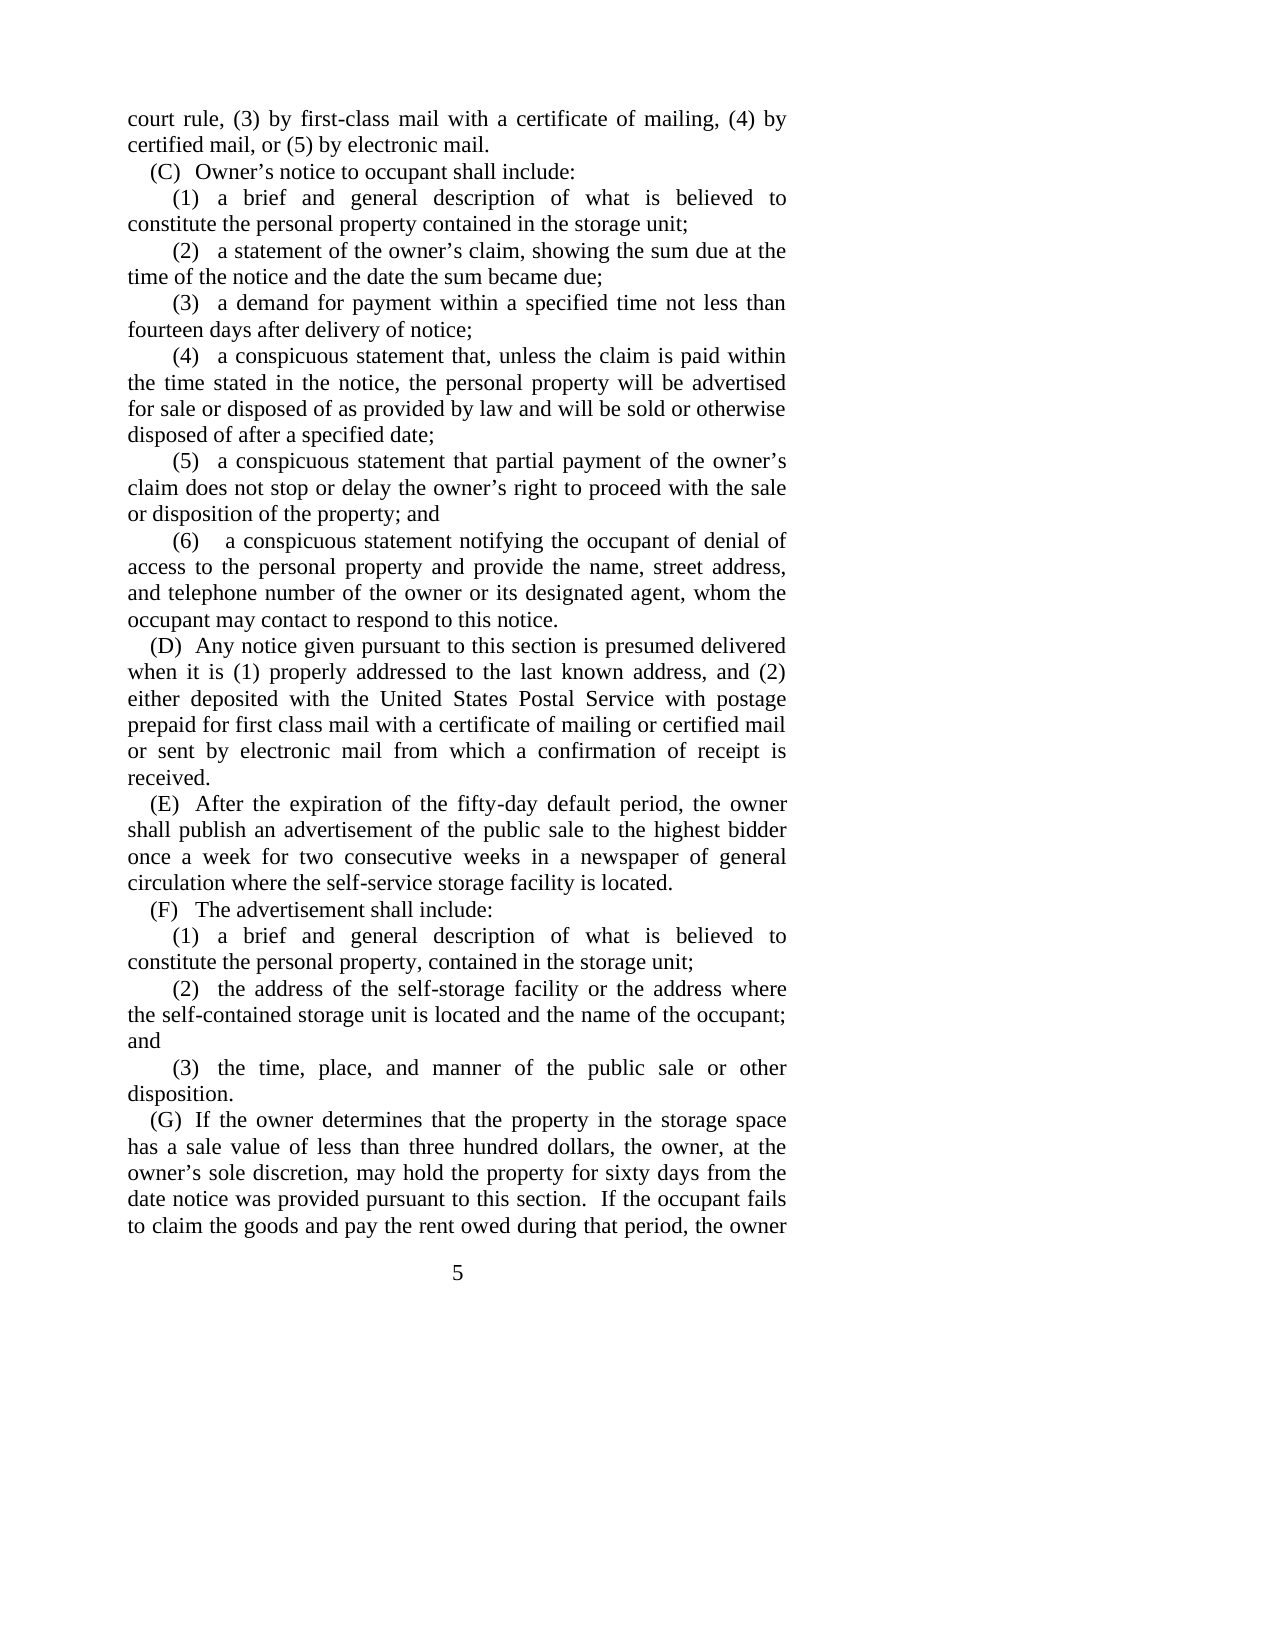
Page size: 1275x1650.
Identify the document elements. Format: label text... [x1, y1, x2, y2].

text (2) the address of the self-storage facility or the address where the self-contained storage unit is located and the name of the occupant; and [127, 975, 787, 1054]
text (6) a conspicuous statement notifying the occupant of denial of access to the personal property and provide the name, street address, and telephone number of the owner or its designated agent, whom the occupant may contact to respond to this notice. [127, 527, 787, 632]
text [127, 1106, 787, 1238]
text (4) a conspicuous statement that, unless the claim is paid within the time stated in the notice, the personal property will be advertised for sale or disposed of as provided by law and will be sold or otherwise disposed of after a specified date; [127, 342, 787, 448]
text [127, 105, 787, 158]
text (F) The advertisement shall include: [127, 896, 787, 922]
text (3) the time, place, and manner of the public sale or other disposition. [127, 1054, 787, 1106]
text (D) Any notice given pursuant to this section is presumed delivered when it is (1) properly addressed to the last known address, and (2) either deposited with the United States Postal Service with postage prepaid for first class mail with a certificate of mailing or certified mail or sent by electronic mail from which a confirmation of receipt is received. [127, 632, 787, 790]
text (1) a brief and general description of what is believed to constitute the personal property, contained in the storage unit; [127, 922, 787, 975]
text (E) After the expiration of the fifty-day default period, the owner shall publish an advertisement of the public sale to the highest bidder once a week for two consecutive weeks in a newspaper of general circulation where the self-service storage facility is located. [127, 790, 787, 896]
text (1) a brief and general description of what is believed to constitute the personal property contained in the storage unit; [127, 184, 787, 237]
text (2) a statement of the owner’s claim, showing the sum due at the time of the notice and the date the sum became due; [127, 237, 787, 289]
text (3) a demand for payment within a specified time not less than fourteen days after delivery of notice; [127, 289, 787, 342]
text (C) Owner’s notice to occupant shall include: [127, 158, 787, 184]
text (5) a conspicuous statement that partial payment of the owner’s claim does not stop or delay the owner’s right to proceed with the sale or disposition of the property; and [127, 448, 787, 527]
